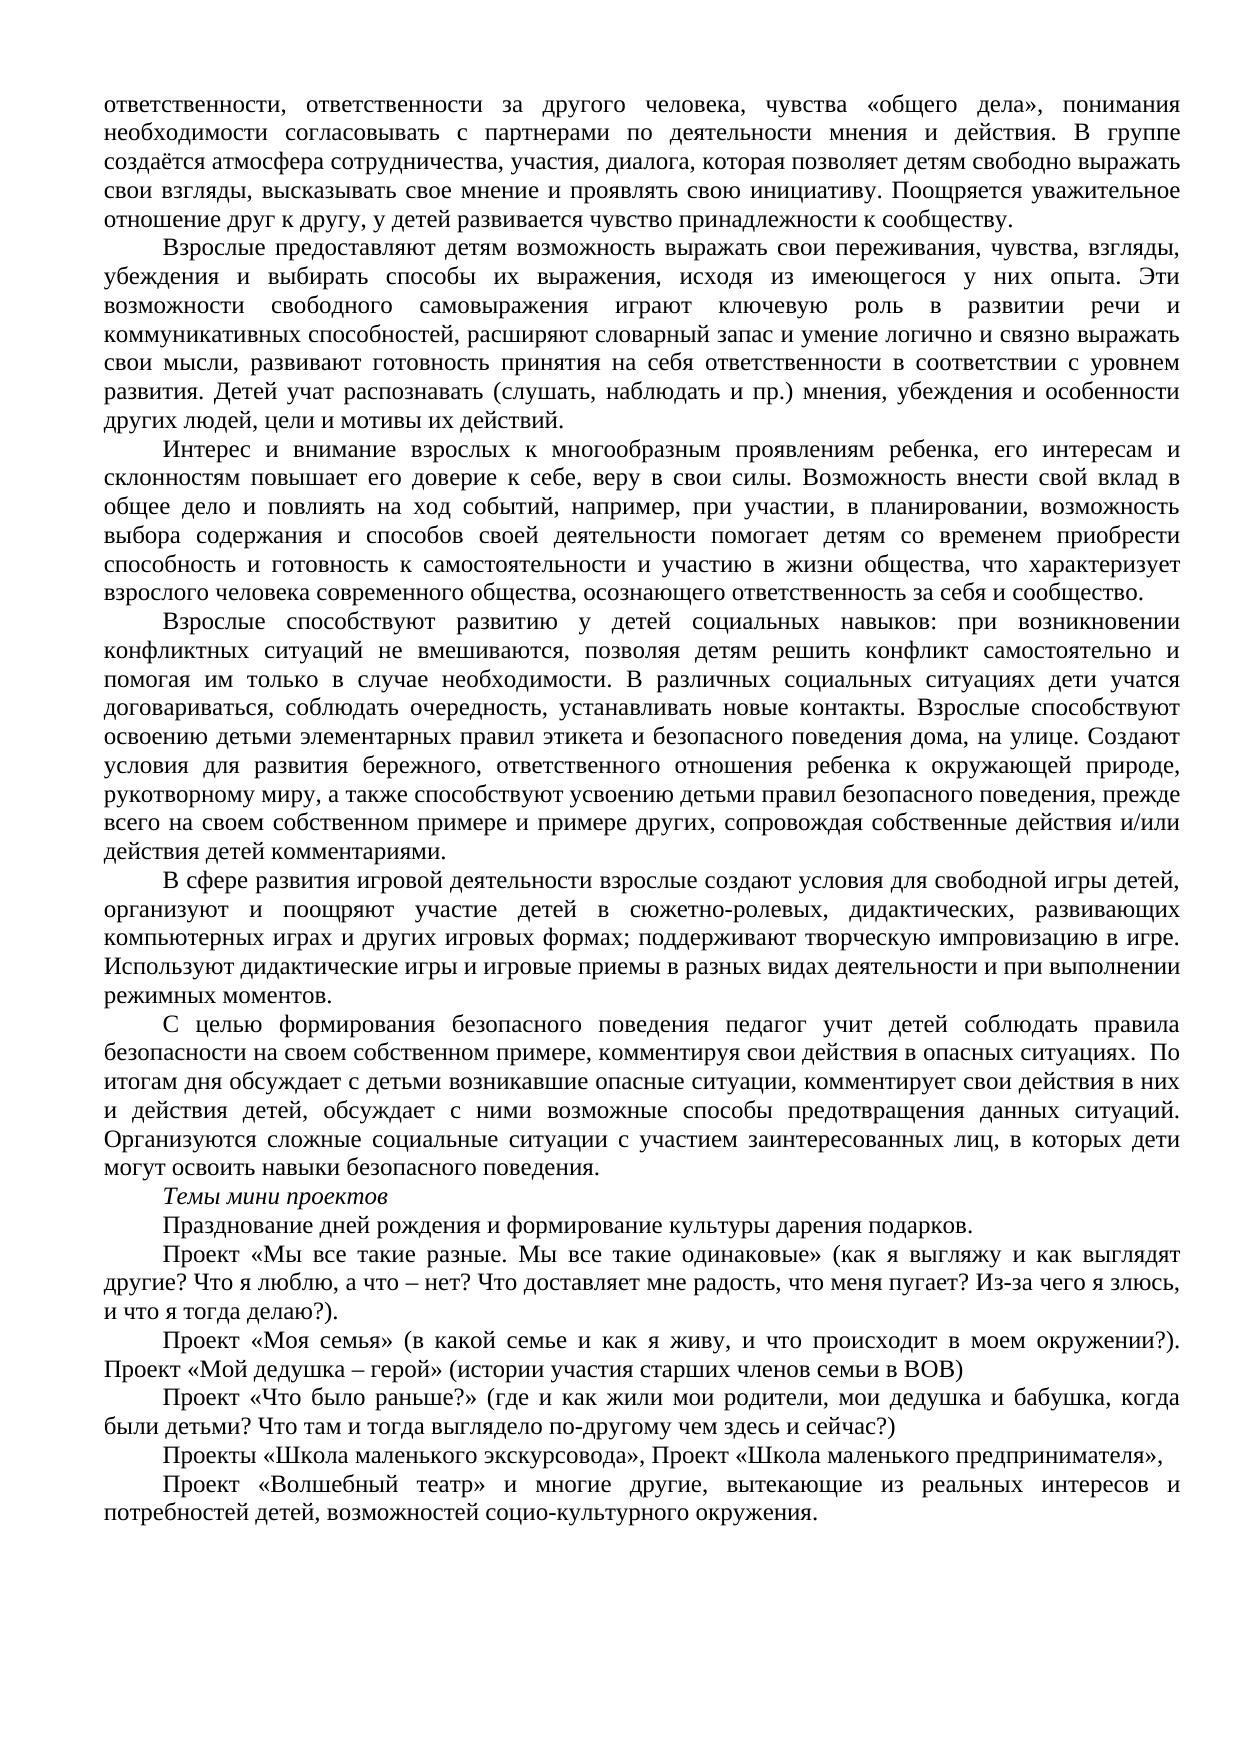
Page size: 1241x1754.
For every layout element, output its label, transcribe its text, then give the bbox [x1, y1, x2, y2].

text В сфере развития игровой деятельности взрослые создают условия для свободной игры детей, организуют и поощряют участие детей в сюжетно-ролевых, дидактических, развивающих компьютерных играх и других игровых формах; поддерживают творческую импровизацию в игре. Используют дидактические игры и игровые приемы в разных видах деятельности и при выполнении режимных моментов. [103, 865, 1181, 1009]
text Проект «Что было раньше?» (где и как жили мои родители, мои дедушка и бабушка, когда были детьми? Что там и тогда выглядело по-другому чем здесь и сейчас?) [103, 1382, 1181, 1440]
text Проект «Моя семья» (в какой семье и как я живу, и что происходит в моем окружении?). Проект «Мой дедушка – герой» (истории участия старших членов семьи в ВОВ) [103, 1325, 1181, 1382]
text Празднование дней рождения и формирование культуры дарения подарков. [103, 1210, 1181, 1239]
text Проект «Волшебный театр» и многие другие, вытекающие из реальных интересов и потребностей детей, возможностей социо-культурного окружения. [103, 1469, 1181, 1526]
text Проекты «Школа маленького экскурсовода», Проект «Школа маленького предпринимателя», [103, 1440, 1181, 1469]
text С целью формирования безопасного поведения педагог учит детей соблюдать правила безопасности на своем собственном примере, комментируя свои действия в опасных ситуациях. По итогам дня обсуждает с детьми возникавшие опасные ситуации, комментирует свои действия в них и действия детей, обсуждает с ними возможные способы предотвращения данных ситуаций. Организуются сложные социальные ситуации с участием заинтересованных лиц, в которых дети могут освоить навыки безопасного поведения. [103, 1009, 1181, 1181]
text Проект «Мы все такие разные. Мы все такие одинаковые» (как я выгляжу и как выглядят другие? Что я люблю, а что – нет? Что доставляет мне радость, что меня пугает? Из-за чего я злюсь, и что я тогда делаю?). [103, 1239, 1181, 1325]
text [103, 89, 1181, 232]
text Темы мини проектов [103, 1181, 1181, 1210]
text Интерес и внимание взрослых к многообразным проявлениям ребенка, его интересам и склонностям повышает его доверие к себе, веру в свои силы. Возможность внести свой вклад в общее дело и повлиять на ход событий, например, при участии, в планировании, возможность выбора содержания и способов своей деятельности помогает детям со временем приобрести способность и готовность к самостоятельности и участию в жизни общества, что характеризует взрослого человека современного общества, осознающего ответственность за себя и сообщество. [103, 434, 1181, 606]
text Взрослые способствуют развитию у детей социальных навыков: при возникновении конфликтных ситуаций не вмешиваются, позволяя детям решить конфликт самостоятельно и помогая им только в случае необходимости. В различных социальных ситуациях дети учатся договариваться, соблюдать очередность, устанавливать новые контакты. Взрослые способствуют освоению детьми элементарных правил этикета и безопасного поведения дома, на улице. Создают условия для развития бережного, ответственного отношения ребенка к окружающей природе, рукотворному миру, а также способствуют усвоению детьми правил безопасного поведения, прежде всего на своем собственном примере и примере других, сопровождая собственные действия и/или действия детей комментариями. [103, 606, 1181, 865]
text Взрослые предоставляют детям возможность выражать свои переживания, чувства, взгляды, убеждения и выбирать способы их выражения, исходя из имеющегося у них опыта. Эти возможности свободного самовыражения играют ключевую роль в развитии речи и коммуникативных способностей, расширяют словарный запас и умение логично и связно выражать свои мысли, развивают готовность принятия на себя ответственности в соответствии с уровнем развития. Детей учат распознавать (слушать, наблюдать и пр.) мнения, убеждения и особенности других людей, цели и мотивы их действий. [103, 232, 1181, 434]
